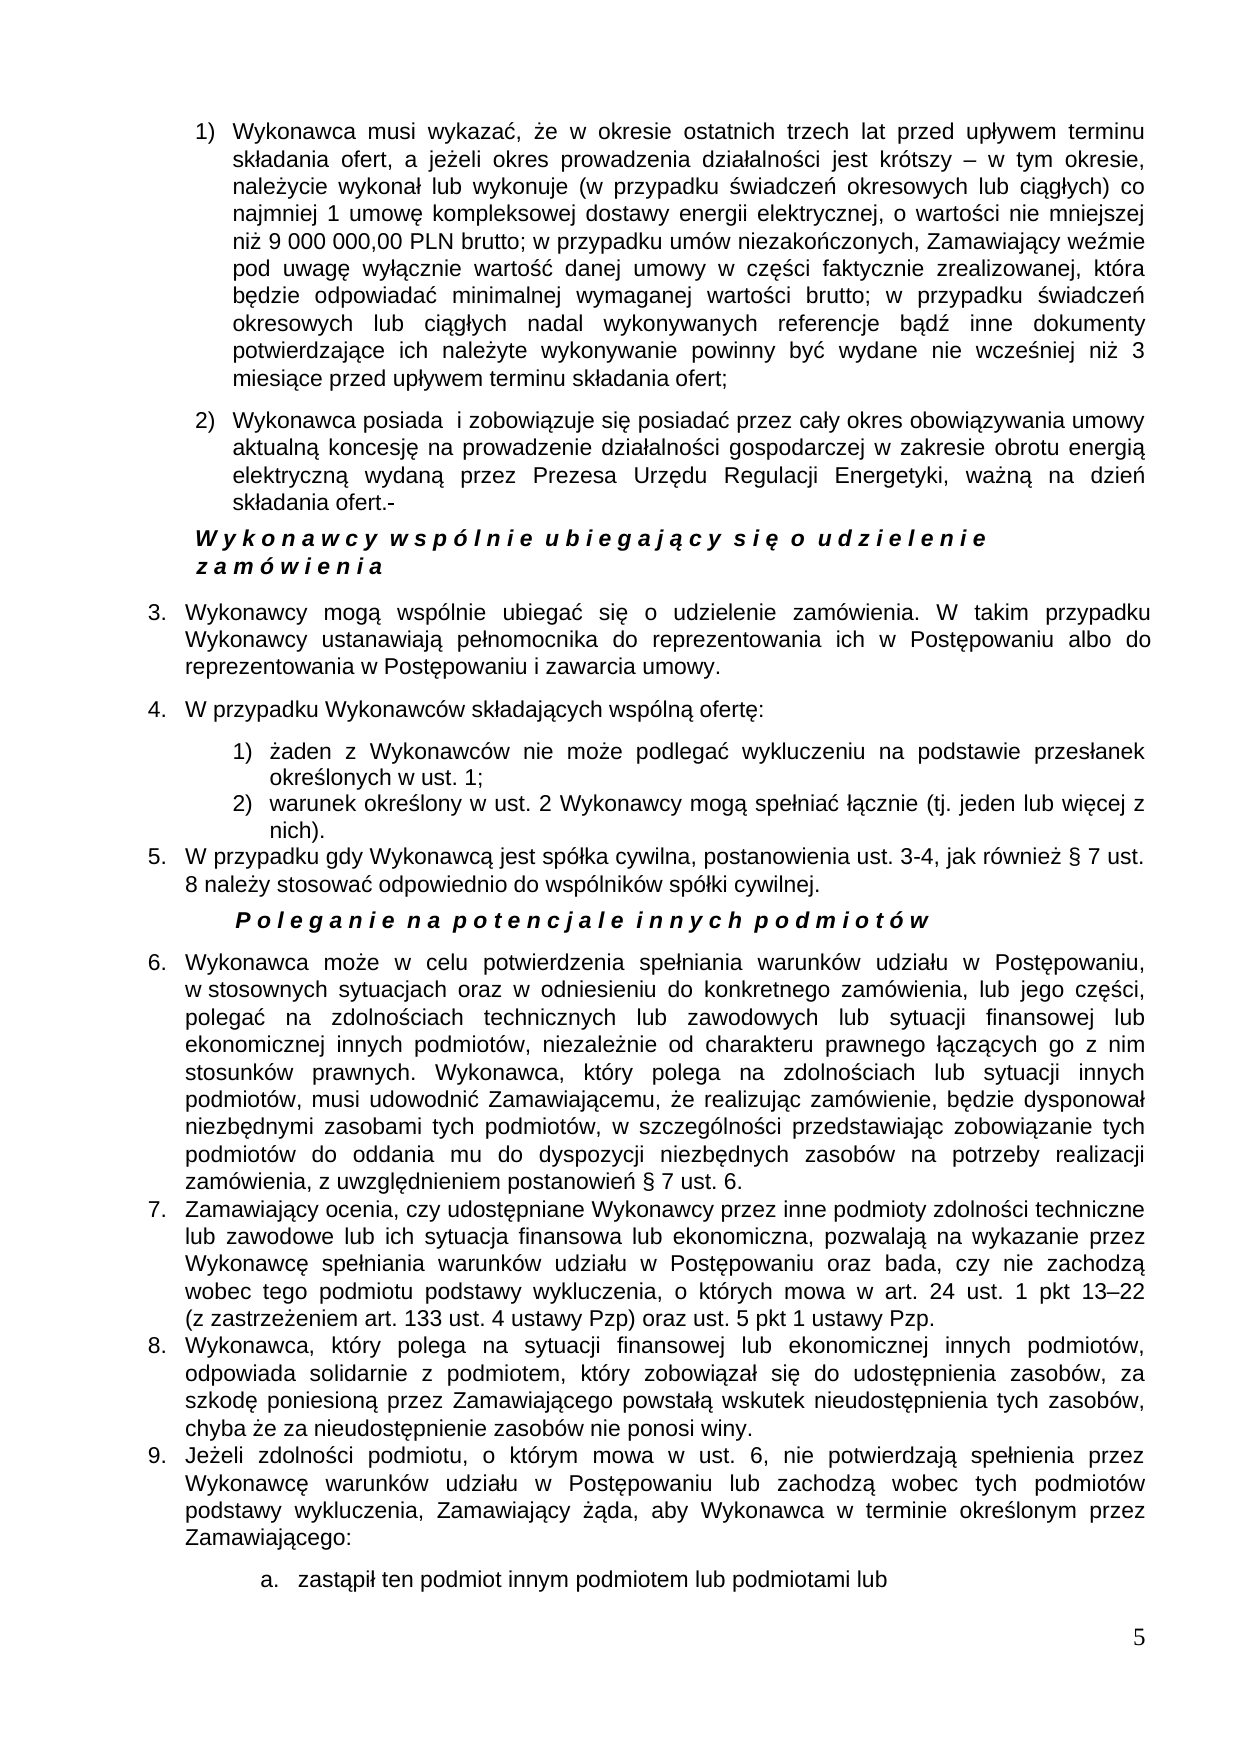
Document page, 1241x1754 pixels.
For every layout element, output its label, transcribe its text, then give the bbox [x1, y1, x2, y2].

list warunek określony w ust. 2 Wykonawcy mogą spełniać łącznie (tj. jeden lub więcej z nich). [232, 790, 1146, 843]
list Wykonawcy mogą wspólnie ubiegać się o udzielenie zamówienia. W takim przypadku Wykonawcy ustanawiają pełnomocnika do reprezentowania ich w Postępowaniu albo do reprezentowania w Postępowaniu i zawarcia umowy. [148, 598, 1152, 680]
list Wykonawca, który polega na sytuacji finansowej lub ekonomicznej innych podmiotów, odpowiada solidarnie z podmiotem, który zobowiązał się do udostępnienia zasobów, za szkodę poniesioną przez Zamawiającego powstałą wskutek nieudostępnienia tych zasobów, chyba że za nieudostępnienie zasobów nie ponosi winy. [148, 1332, 1146, 1441]
list zastąpił ten podmiot innym podmiotem lub podmiotami lub [260, 1566, 1146, 1593]
list W przypadku gdy Wykonawcą jest spółka cywilna, postanowienia ust. 3-4, jak również § 7 ust. 8 należy stosować odpowiednio do wspólników spółki cywilnej. [148, 843, 1146, 897]
list Jeżeli zdolności podmiotu, o którym mowa w ust. 6, nie potwierdzają spełnienia przez Wykonawcę warunków udziału w Postępowaniu lub zachodzą wobec tych podmiotów podstawy wykluczenia, Zamawiający żąda, aby Wykonawca w terminie określonym przez Zamawiającego: [148, 1442, 1146, 1551]
list Wykonawca może w celu potwierdzenia spełniania warunków udziału w Postępowaniu, w stosownych sytuacjach oraz w odniesieniu do konkretnego zamówienia, lub jego części, polegać na zdolnościach technicznych lub zawodowych lub sytuacji finansowej lub ekonomicznej innych podmiotów, niezależnie od charakteru prawnego łączących go z nim stosunków prawnych. Wykonawca, który polega na zdolnościach lub sytuacji innych podmiotów, musi udowodnić Zamawiającemu, że realizując zamówienie, będzie dysponował niezbędnymi zasobami tych podmiotów, w szczególności przedstawiając zobowiązanie tych podmiotów do oddania mu do dyspozycji niezbędnych zasobów na potrzeby realizacji zamówienia, z uwzględnieniem postanowień § 7 ust. 6. [148, 949, 1146, 1194]
text W y k o n a w c y w s p ó l n i e u b i e g a j ą c y s i ę o u d z i e l e n i e z a m ó w i e n i a [195, 525, 1152, 580]
list Zamawiający ocenia, czy udostępniane Wykonawcy przez inne podmioty zdolności techniczne lub zawodowe lub ich sytuacja finansowa lub ekonomiczna, pozwalają na wykazanie przez Wykonawcę spełniania warunków udziału w Postępowaniu oraz bada, czy nie zachodzą wobec tego podmiotu podstawy wykluczenia, o których mowa w art. 24 ust. 1 pkt 13–22 (z zastrzeżeniem art. 133 ust. 4 ustawy Pzp) oraz ust. 5 pkt 1 ustawy Pzp. [148, 1196, 1146, 1331]
list Wykonawca musi wykazać, że w okresie ostatnich trzech lat przed upływem terminu składania ofert, a jeżeli okres prowadzenia działalności jest krótszy – w tym okresie, należycie wykonał lub wykonuje (w przypadku świadczeń okresowych lub ciągłych) co najmniej 1 umowę kompleksowej dostawy energii elektrycznej, o wartości nie mniejszej niż 9 000 000,00 PLN brutto; w przypadku umów niezakończonych, Zamawiający weźmie pod uwagę wyłącznie wartość danej umowy w części faktycznie zrealizowanej, która będzie odpowiadać minimalnej wymaganej wartości brutto; w przypadku świadczeń okresowych lub ciągłych nadal wykonywanych referencje bądź inne dokumenty potwierdzające ich należyte wykonywanie powinny być wydane nie wcześniej niż 3 miesiące przed upływem terminu składania ofert; [195, 118, 1146, 391]
text P o l e g a n i e n a p o t e n c j a l e i n n y c h p o d m i o t ó w [235, 907, 1152, 933]
list Wykonawca posiada i zobowiązuje się posiadać przez cały okres obowiązywania umowy aktualną koncesję na prowadzenie działalności gospodarczej w zakresie obrotu energią elektryczną wydaną przez Prezesa Urzędu Regulacji Energetyki, ważną na dzień składania ofert. [195, 407, 1146, 516]
list żaden z Wykonawców nie może podlegać wykluczeniu na podstawie przesłanek określonych w ust. 1; [232, 738, 1146, 790]
list W przypadku Wykonawców składających wspólną ofertę: [148, 696, 1146, 722]
